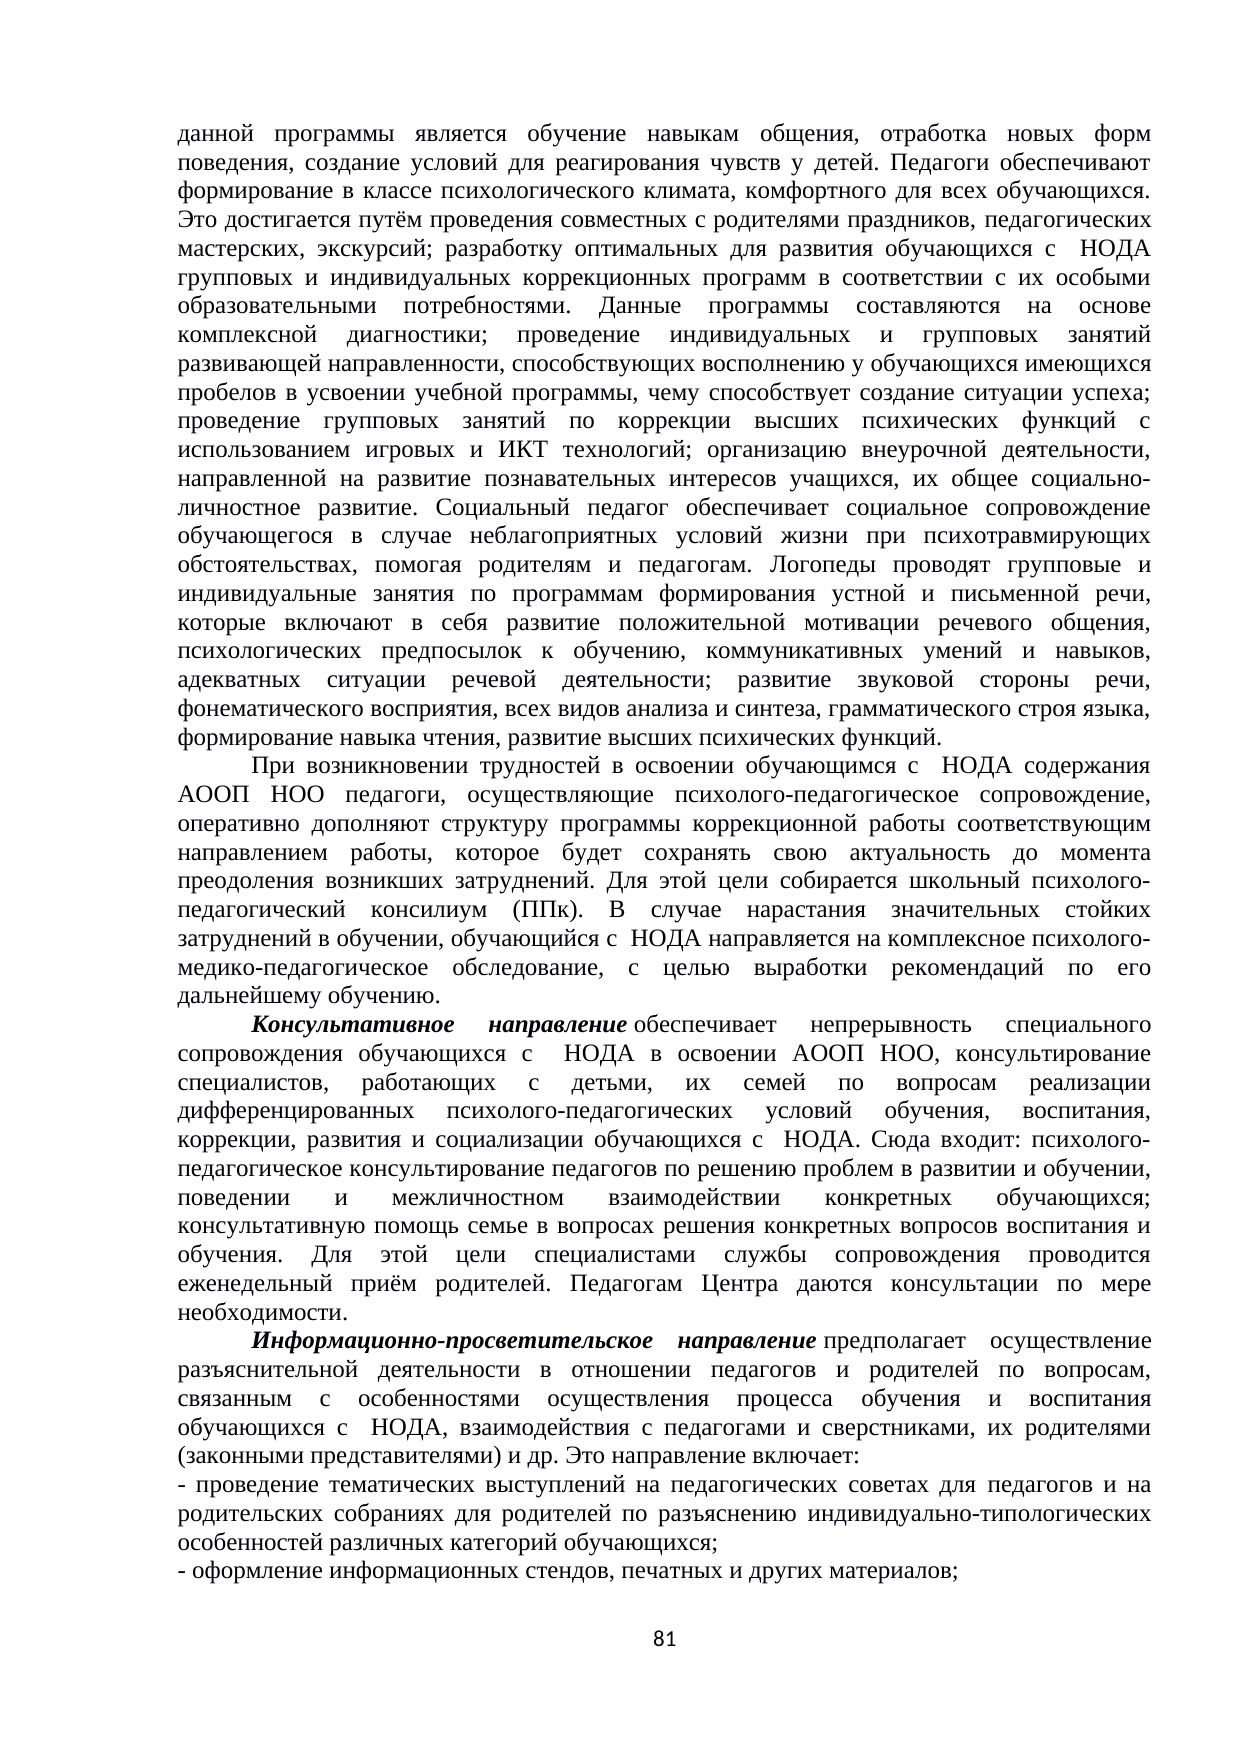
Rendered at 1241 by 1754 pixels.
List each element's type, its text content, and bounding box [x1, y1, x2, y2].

text Консультативное направление обеспечивает непрерывность специального сопровождения обучающихся с НОДА в освоении АООП НОО, консультирование специалистов, работающих с детьми, их семей по вопросам реализации дифференцированных психолого-педагогических условий обучения, воспитания, коррекции, развития и социализации обучающихся с НОДА. Сюда входит: психолого-педагогическое консультирование педагогов по решению проблем в развитии и обучении, поведении и межличностном взаимодействии конкретных обучающихся; консультативную помощь семье в вопросах решения конкретных вопросов воспитания и обучения. Для этой цели специалистами службы сопровождения проводится еженедельный приём родителей. Педагогам Центра даются консультации по мере необходимости. [177, 1009, 1152, 1326]
text Информационно-просветительское направление предполагает осуществление разъяснительной деятельности в отношении педагогов и родителей по вопросам, связанным с особенностями осуществления процесса обучения и воспитания обучающихся с НОДА, взаимодействия с педагогами и сверстниками, их родителями (законными представителями) и др. Это направление включает: [177, 1326, 1152, 1469]
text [177, 118, 1152, 751]
text - оформление информационных стендов, печатных и других материалов; [177, 1556, 1152, 1584]
text - проведение тематических выступлений на педагогических советах для педагогов и на родительских собраниях для родителей по разъяснению индивидуально-типологических особенностей различных категорий обучающихся; [177, 1469, 1152, 1556]
text При возникновении трудностей в освоении обучающимся с НОДА содержания АООП НОО педагоги, осуществляющие психолого-педагогическое сопровождение, оперативно дополняют структуру программы коррекционной работы соответствующим направлением работы, которое будет сохранять свою актуальность до момента преодоления возникших затруднений. Для этой цели собирается школьный психолого- педагогический консилиум (ППк). В случае нарастания значительных стойких затруднений в обучении, обучающийся с НОДА направляется на комплексное психолого-медико-педагогическое обследование, с целью выработки рекомендаций по его дальнейшему обучению. [177, 751, 1152, 1009]
